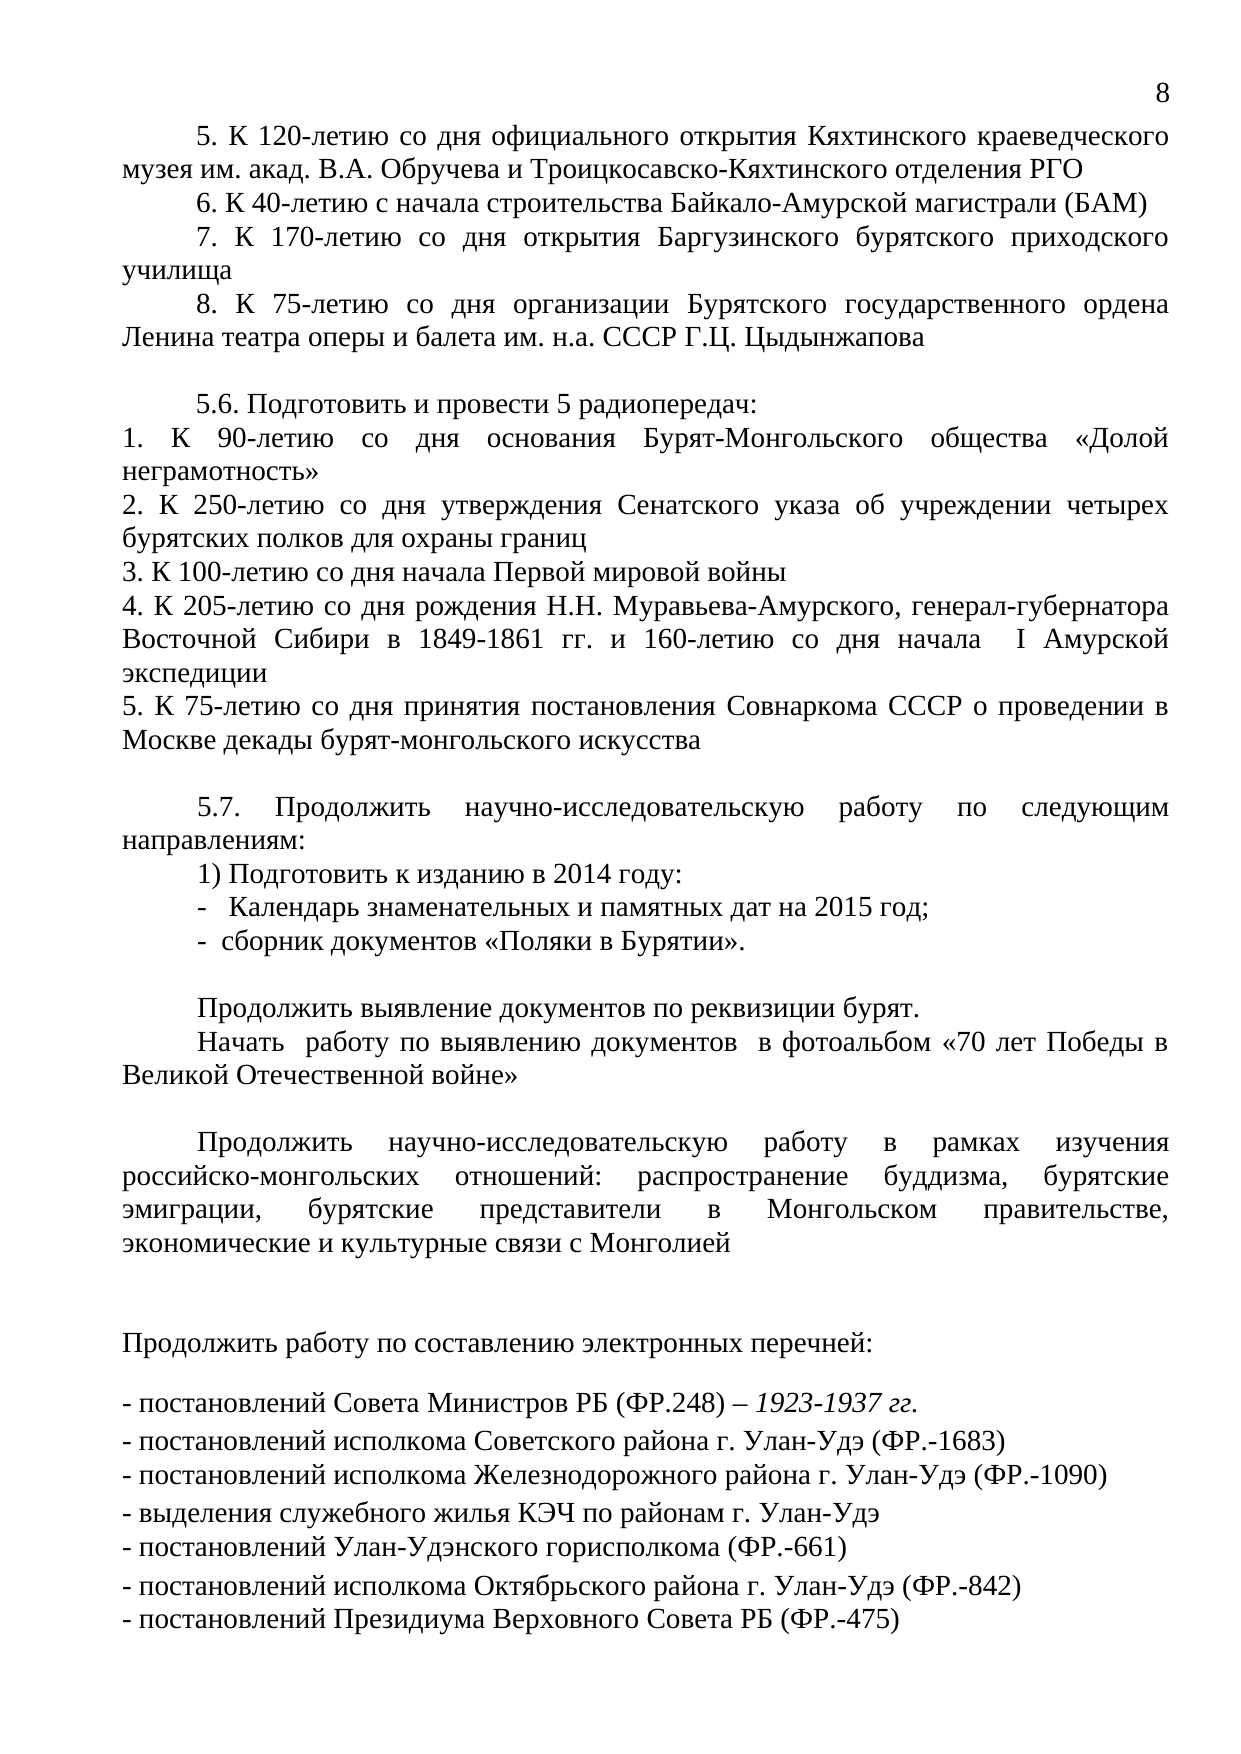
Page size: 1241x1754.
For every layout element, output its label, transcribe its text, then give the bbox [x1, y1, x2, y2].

text 6. К 40-летию с начала строительства Байкало-Амурской магистрали (БАМ) [122, 185, 1170, 219]
text 3. К 100-летию со дня начала Первой мировой войны [122, 554, 1170, 588]
text - постановлений исполкома Железнодорожного района г. Улан-Удэ (ФР.-1090) [122, 1457, 1170, 1491]
text Продолжить выявление документов по реквизиции бурят. [122, 990, 1170, 1024]
text - постановлений исполкома Советского района г. Улан-Удэ (ФР.-1683) [122, 1423, 1170, 1457]
text Продолжить научно-исследовательскую работу в рамках изучения российско-монгольских отношений: распространение буддизма, бурятские эмиграции, бурятские представители в Монгольском правительстве, экономические и культурные связи с Монголией [122, 1124, 1170, 1258]
text 1) Подготовить к изданию в 2014 году: [122, 856, 1170, 889]
text Продолжить работу по составлению электронных перечней: [122, 1326, 1170, 1359]
text Начать работу по выявлению документов в фотоальбом «70 лет Победы в Великой Отечественной войне» [122, 1024, 1170, 1091]
text 5. К 75-летию со дня принятия постановления Совнаркома СССР о проведении в Москве декады бурят-монгольского искусства [122, 688, 1170, 755]
text - Календарь знаменательных и памятных дат на 2015 год; [122, 889, 1170, 923]
text - постановлений исполкома Октябрьского района г. Улан-Удэ (ФР.-842) [122, 1568, 1170, 1601]
text - выделения служебного жилья КЭЧ по районам г. Улан-Удэ [122, 1496, 1170, 1529]
text 4. К 205-летию со дня рождения Н.Н. Муравьева-Амурского, генерал-губернатора Восточной Сибири в 1849-1861 гг. и 160-летию со дня начала I Амурской экспедиции [122, 588, 1170, 688]
text - постановлений Президиума Верховного Совета РБ (ФР.-475) [122, 1601, 1170, 1635]
text 5.7. Продолжить научно-исследовательскую работу по следующим направлениям: [122, 789, 1170, 856]
text 7. К 170-летию со дня открытия Баргузинского бурятского приходского училища [122, 219, 1170, 286]
text 8. К 75-летию со дня организации Бурятского государственного ордена Ленина театра оперы и балета им. н.а. СССР Г.Ц. Цыдынжапова [122, 286, 1170, 353]
text 5.6. Подготовить и провести 5 радиопередач: [122, 386, 1170, 420]
text - постановлений Совета Министров РБ (ФР.248) – 1923-1937 гг. [122, 1385, 1170, 1418]
text 5. К 120-летию со дня официального открытия Кяхтинского краеведческого музея им. акад. В.А. Обручева и Троицкосавско-Кяхтинского отделения РГО [122, 118, 1170, 185]
text - постановлений Улан-Удэнского горисполкома (ФР.-661) [122, 1529, 1170, 1563]
text - сборник документов «Поляки в Бурятии». [122, 923, 1170, 957]
text 2. К 250-летию со дня утверждения Сенатского указа об учреждении четырех бурятских полков для охраны границ [122, 487, 1170, 554]
text 1. К 90-летию со дня основания Бурят-Монгольского общества «Долой неграмотность» [122, 420, 1170, 487]
